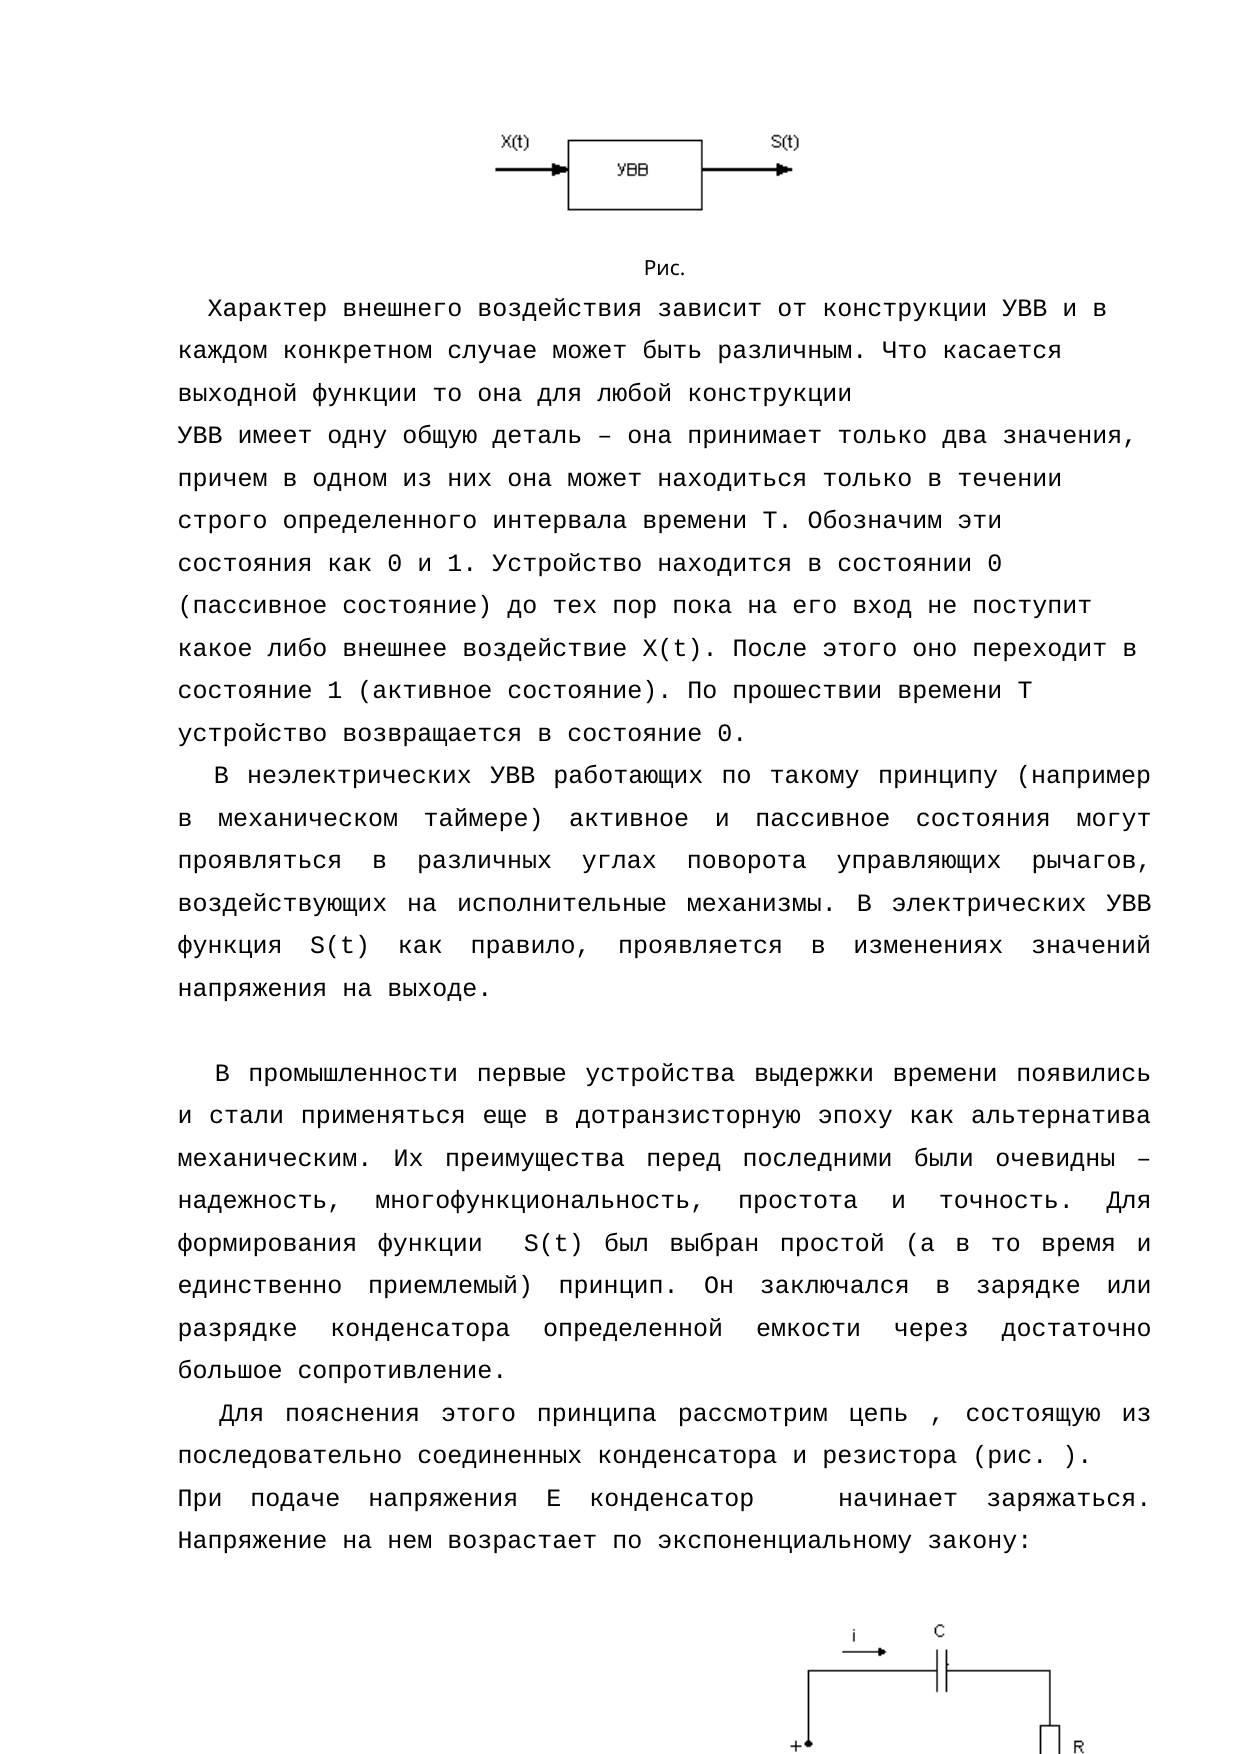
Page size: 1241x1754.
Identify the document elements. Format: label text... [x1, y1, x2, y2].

picture [739, 1609, 1109, 1754]
text При подаче напряжения Е конденсатор начинает заряжаться. Напряжение на нем возрастает по экспоненциальному закону: [177, 1486, 1152, 1556]
picture [480, 118, 849, 239]
text Для пояснения этого принципа рассмотрим цепь , состоящую из последовательно соединенных конденсатора и резистора (рис. ). [177, 1401, 1152, 1471]
text Характер внешнего воздействия зависит от конструкции УВВ и в каждом конкретном случае может быть различным. Что касается выходной функции то она для любой конструкции УВВ имеет одну общую деталь – она принимает только два значения, причем в одном из них она может находиться только в течении строго определенного интервала времени T. Обозначим эти состояния как 0 и 1. Устройство находится в состоянии 0 (пассивное состояние) до тех пор пока на его вход не поступит какое либо внешнее воздействие X(t). После этого оно переходит в состояние 1 (активное состояние). По прошествии времени T устройство возвращается в состояние 0. [177, 296, 1152, 749]
text Рис. [177, 253, 1152, 281]
text В промышленности первые устройства выдержки времени появились и стали применяться еще в дотранзисторную эпоху как альтернатива механическим. Их преимущества перед последними были очевидны – надежность, многофункциональность, простота и точность. Для формирования функции S(t) был выбран простой (а в то время и единственно приемлемый) принцип. Он заключался в зарядке или разрядке конденсатора определенной емкости через достаточно большое сопротивление. [177, 1061, 1152, 1386]
text В неэлектрических УВВ работающих по такому принципу (например в механическом таймере) активное и пассивное состояния могут проявляться в различных углах поворота управляющих рычагов, воздействующих на исполнительные механизмы. В электрических УВВ функция S(t) как правило, проявляется в изменениях значений напряжения на выходе. [177, 763, 1152, 1004]
